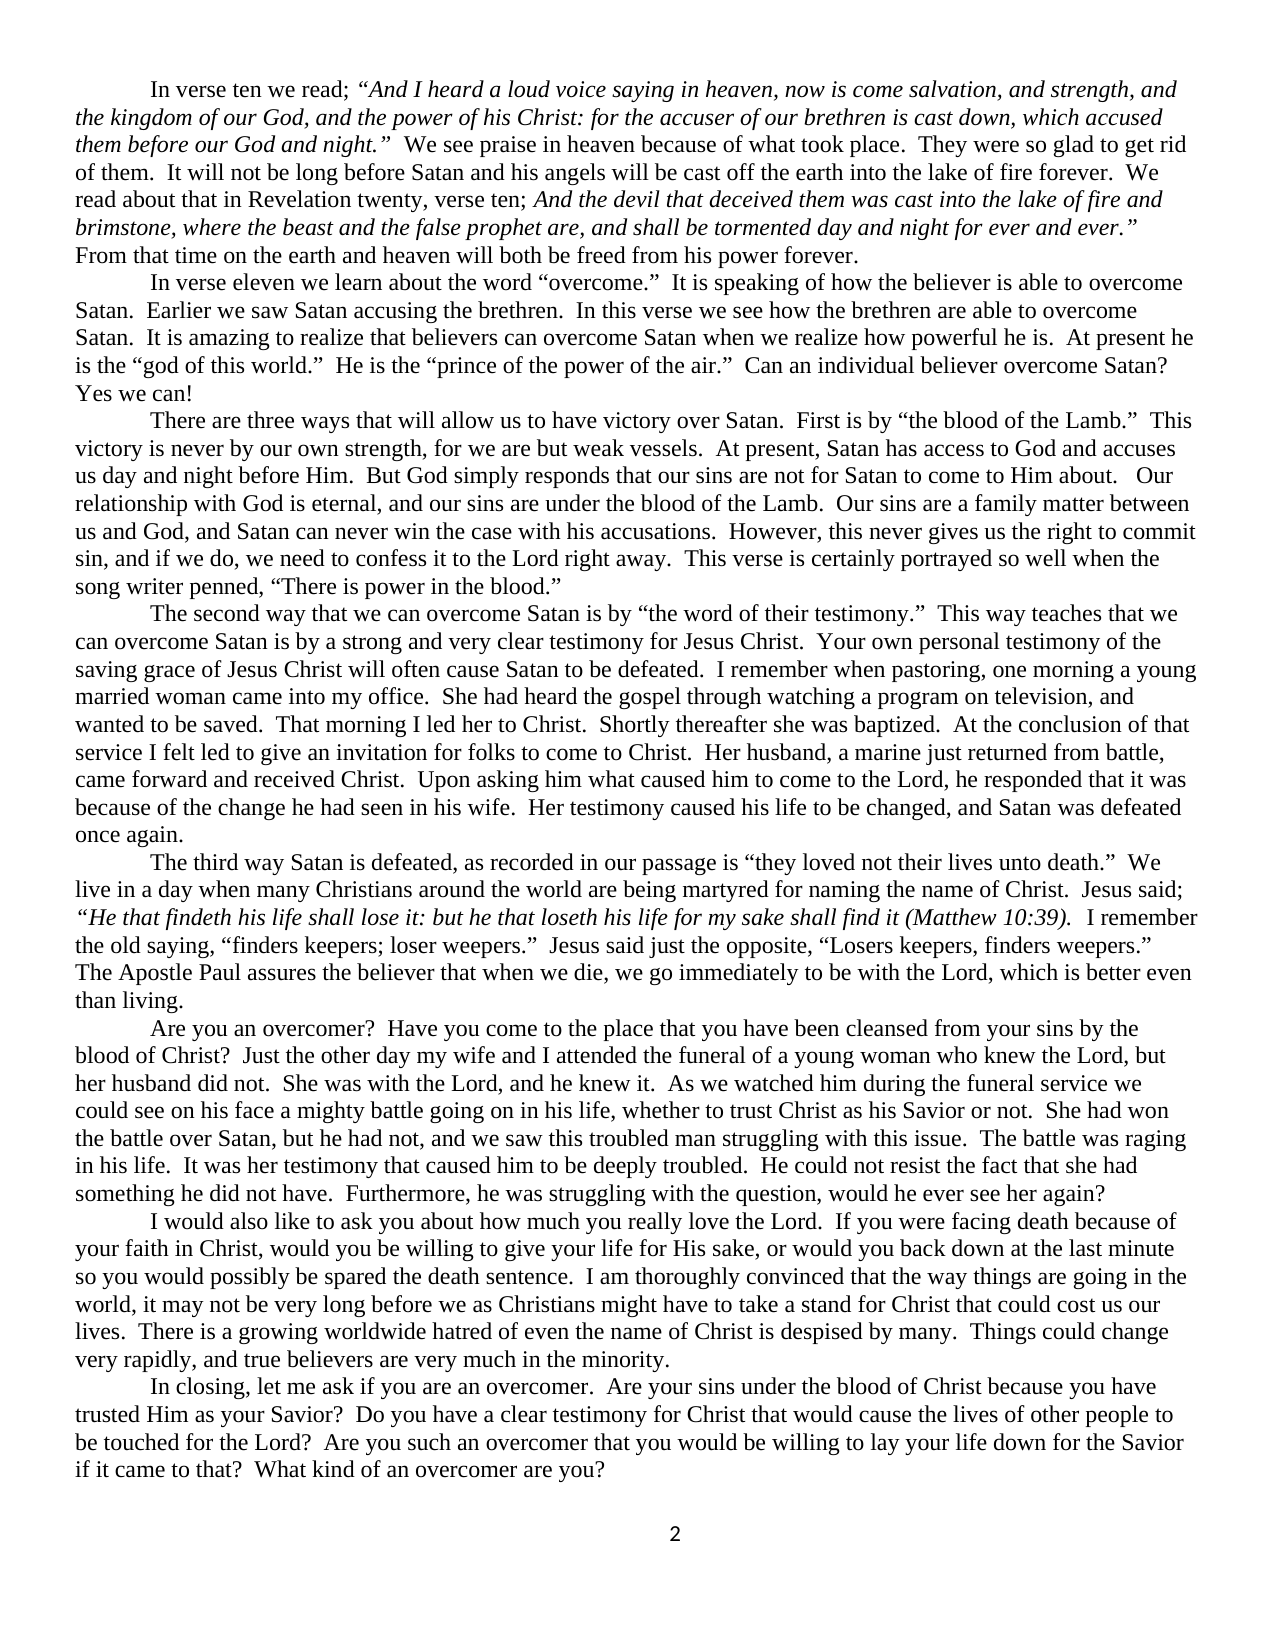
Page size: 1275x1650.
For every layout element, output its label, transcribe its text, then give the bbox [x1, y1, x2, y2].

text In verse eleven we learn about the word “overcome.” It is speaking of how the believer is able to overcome Satan. Earlier we saw Satan accusing the brethren. In this verse we see how the brethren are able to overcome Satan. It is amazing to realize that believers can overcome Satan when we realize how powerful he is. At present he is the “god of this world.” He is the “prince of the power of the air.” Can an individual believer overcome Satan? Yes we can! [75, 268, 1200, 406]
text I would also like to ask you about how much you really love the Lord. If you were facing death because of your faith in Christ, would you be willing to give your life for His sake, or would you back down at the last minute so you would possibly be spared the death sentence. I am thoroughly convinced that the way things are going in the world, it may not be very long before we as Christians might have to take a stand for Christ that could cost us our lives. There is a growing worldwide hatred of even the name of Christ is despised by many. Things could change very rapidly, and true believers are very much in the minority. [75, 1207, 1200, 1372]
text There are three ways that will allow us to have victory over Satan. First is by “the blood of the Lamb.” This victory is never by our own strength, for we are but weak vessels. At present, Satan has access to God and accuses us day and night before Him. But God simply responds that our sins are not for Satan to come to Him about. Our relationship with God is eternal, and our sins are under the blood of the Lamb. Our sins are a family matter between us and God, and Satan can never win the case with his accusations. However, this never gives us the right to commit sin, and if we do, we need to confess it to the Lord right away. This verse is certainly portrayed so well when the song writer penned, “There is power in the blood.” [75, 406, 1200, 599]
text The second way that we can overcome Satan is by “the word of their testimony.” This way teaches that we can overcome Satan is by a strong and very clear testimony for Jesus Christ. Your own personal testimony of the saving grace of Jesus Christ will often cause Satan to be defeated. I remember when pastoring, one morning a young married woman came into my office. She had heard the gospel through watching a program on television, and wanted to be saved. That morning I led her to Christ. Shortly thereafter she was baptized. At the conclusion of that service I felt led to give an invitation for folks to come to Christ. Her husband, a marine just returned from battle, came forward and received Christ. Upon asking him what caused him to come to the Lord, he responded that it was because of the change he had seen in his wife. Her testimony caused his life to be changed, and Satan was defeated once again. [75, 599, 1200, 848]
text Are you an overcomer? Have you come to the place that you have been cleansed from your sins by the blood of Christ? Just the other day my wife and I attended the funeral of a young woman who knew the Lord, but her husband did not. She was with the Lord, and he knew it. As we watched him during the funeral service we could see on his face a mighty battle going on in his life, whether to trust Christ as his Savior or not. She had won the battle over Satan, but he had not, and we saw this troubled man struggling with this issue. The battle was raging in his life. It was her testimony that caused him to be deeply troubled. He could not resist the fact that she had something he did not have. Furthermore, he was struggling with the question, would he ever see her again? [75, 1013, 1200, 1207]
text In verse ten we read; “And I heard a loud voice saying in heaven, now is come salvation, and strength, and the kingdom of our God, and the power of his Christ: for the accuser of our brethren is cast down, which accused them before our God and night.” We see praise in heaven because of what took place. They were so glad to get rid of them. It will not be long before Satan and his angels will be cast off the earth into the lake of fire forever. We read about that in Revelation twenty, verse ten; And the devil that deceived them was cast into the lake of fire and brimstone, where the beast and the false prophet are, and shall be tormented day and night for ever and ever.” From that time on the earth and heaven will both be freed from his power forever. [75, 75, 1200, 268]
text In closing, let me ask if you are an overcomer. Are your sins under the blood of Christ because you have trusted Him as your Savior? Do you have a clear testimony for Christ that would cause the lives of other people to be touched for the Lord? Are you such an overcomer that you would be willing to lay your life down for the Savior if it came to that? What kind of an overcomer are you? [75, 1372, 1200, 1483]
text The third way Satan is defeated, as recorded in our passage is “they loved not their lives unto death.” We live in a day when many Christians around the world are being martyred for naming the name of Christ. Jesus said; “He that findeth his life shall lose it: but he that loseth his life for my sake shall find it (Matthew 10:39). I remember the old saying, “finders keepers; loser weepers.” Jesus said just the opposite, “Losers keepers, finders weepers.” The Apostle Paul assures the believer that when we die, we go immediately to be with the Lord, which is better even than living. [75, 848, 1200, 1013]
